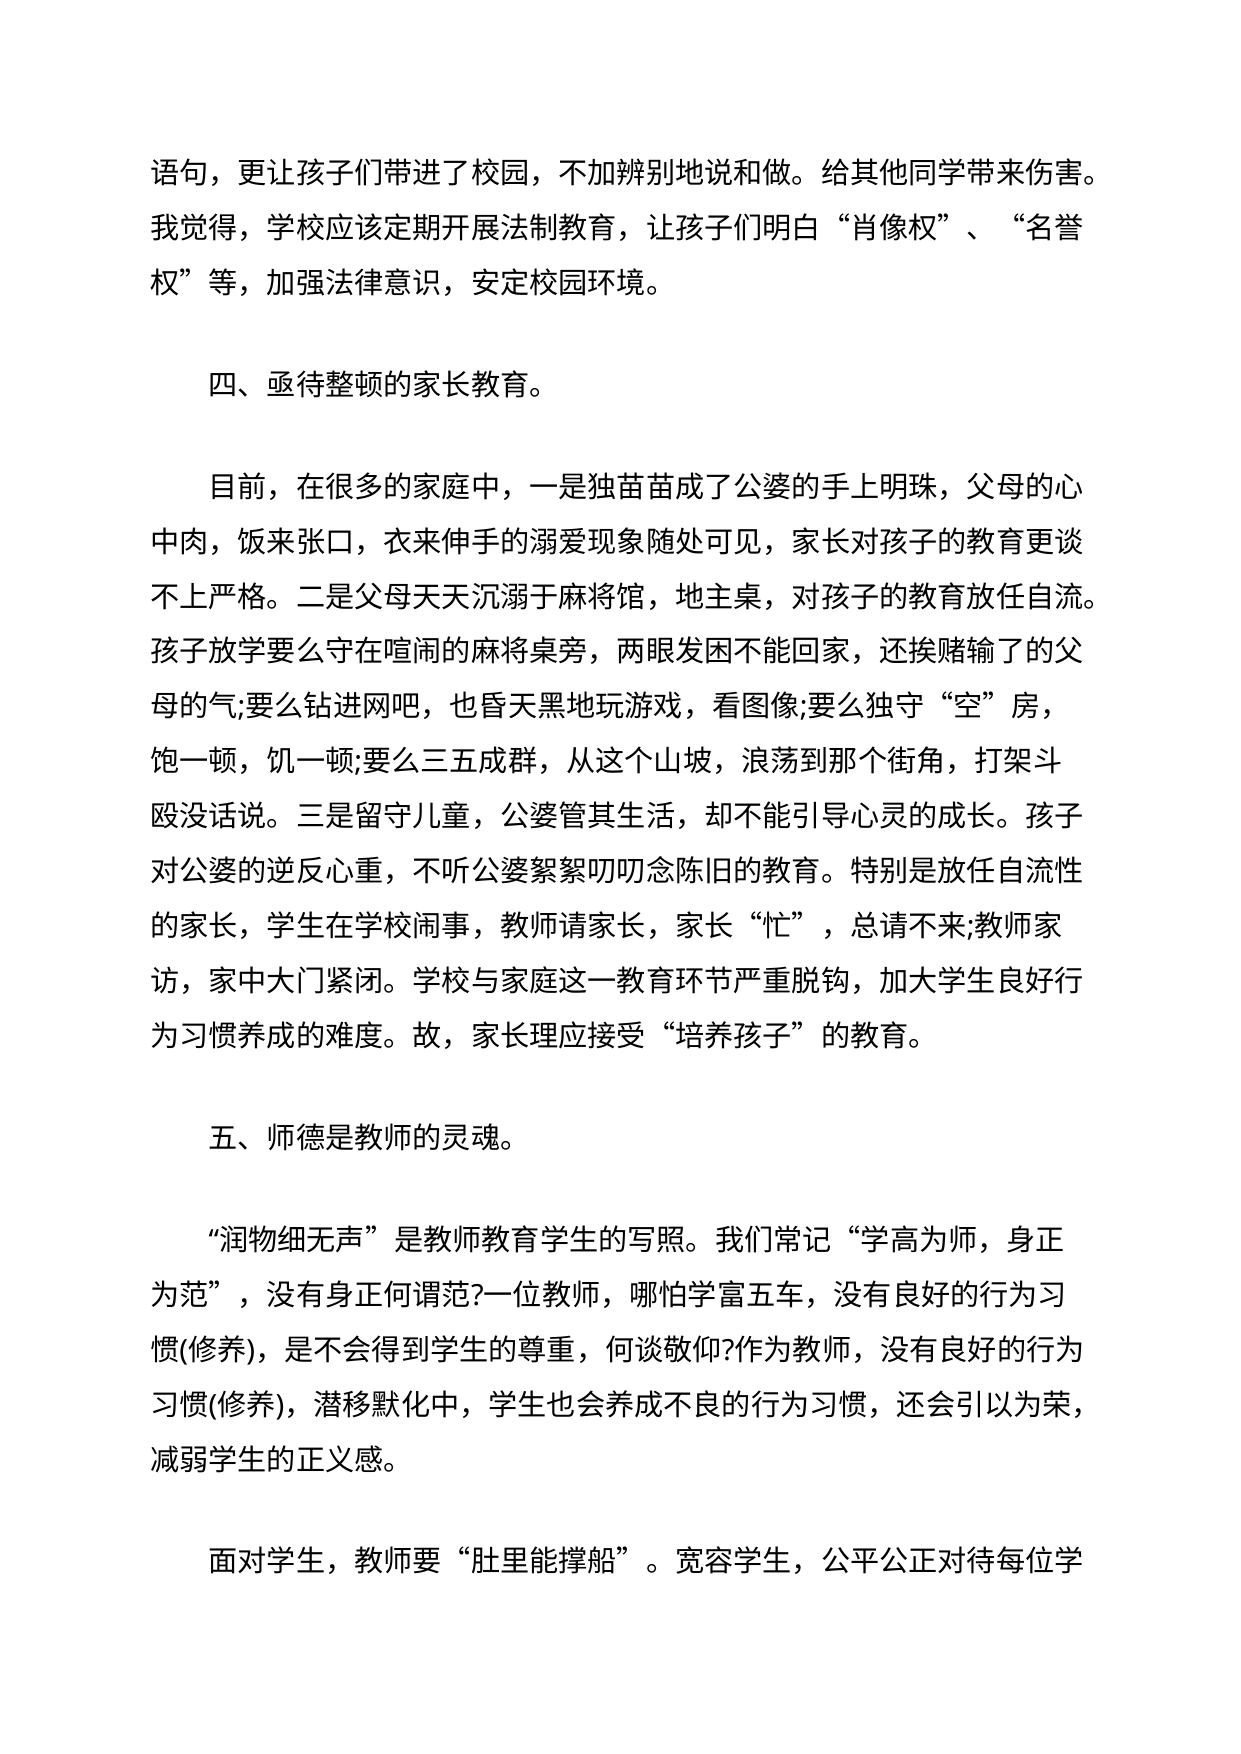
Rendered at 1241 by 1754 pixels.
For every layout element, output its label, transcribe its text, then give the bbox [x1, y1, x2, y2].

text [150, 1538, 1090, 1580]
text 四、亟待整顿的家长教育。 [150, 362, 1090, 404]
text “润物细无声”是教师教育学生的写照。我们常记“学高为师，身正为范”，没有身正何谓范?一位教师，哪怕学富五车，没有良好的行为习惯(修养)，是不会得到学生的尊重，何谈敬仰?作为教师，没有良好的行为习惯(修养)，潜移默化中，学生也会养成不良的行为习惯，还会引以为荣，减弱学生的正义感。 [150, 1216, 1090, 1478]
text 目前，在很多的家庭中，一是独苗苗成了公婆的手上明珠，父母的心中肉，饭来张口，衣来伸手的溺爱现象随处可见，家长对孩子的教育更谈不上严格。二是父母天天沉溺于麻将馆，地主桌，对孩子的教育放任自流。孩子放学要么守在喧闹的麻将桌旁，两眼发困不能回家，还挨赌输了的父母的气;要么钻进网吧，也昏天黑地玩游戏，看图像;要么独守“空”房，饱一顿，饥一顿;要么三五成群，从这个山坡，浪荡到那个街角，打架斗殴没话说。三是留守儿童，公婆管其生活，却不能引导心灵的成长。孩子对公婆的逆反心重，不听公婆絮絮叨叨念陈旧的教育。特别是放任自流性的家长，学生在学校闹事，教师请家长，家长“忙”，总请不来;教师家访，家中大门紧闭。学校与家庭这一教育环节严重脱钩，加大学生良好行为习惯养成的难度。故，家长理应接受“培养孩子”的教育。 [150, 463, 1090, 1055]
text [150, 150, 1090, 302]
text 五、师德是教师的灵魂。 [150, 1114, 1090, 1157]
